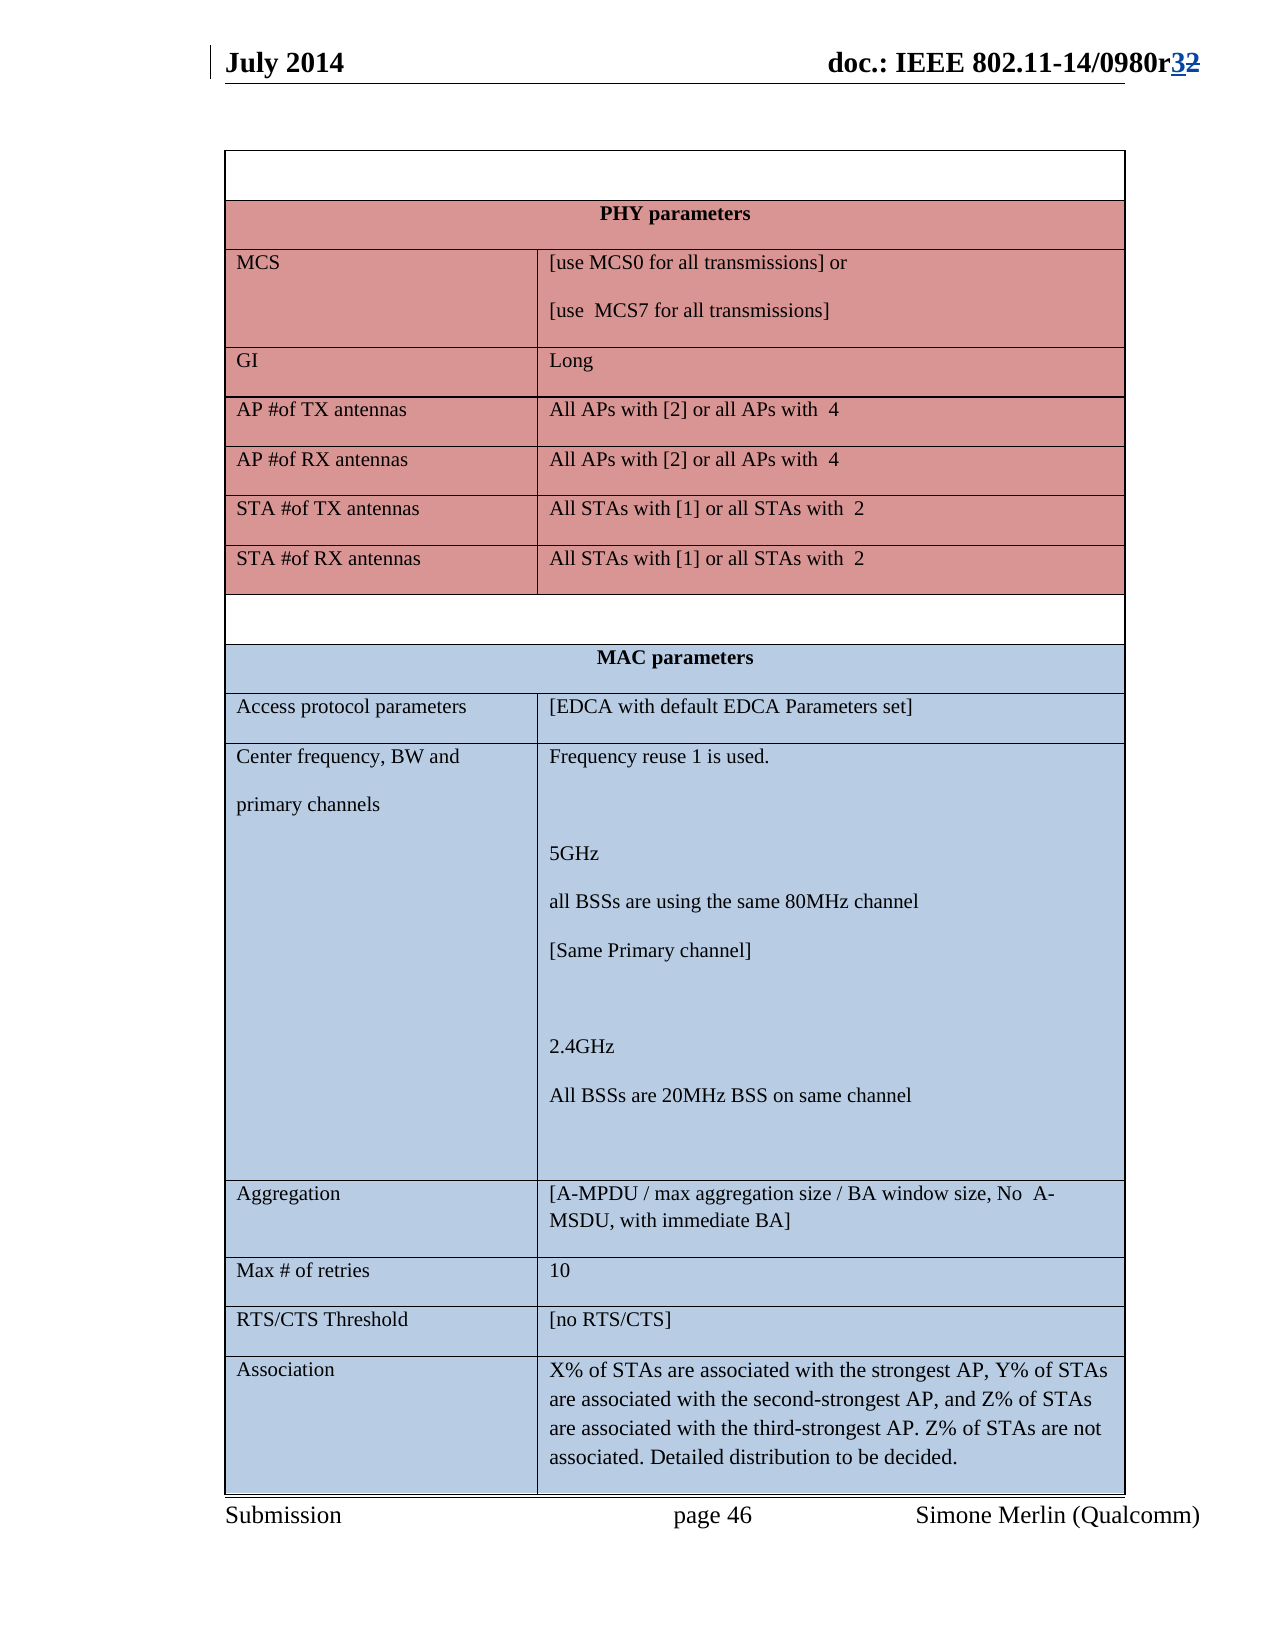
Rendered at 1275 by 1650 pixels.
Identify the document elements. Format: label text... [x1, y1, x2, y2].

table_cell All APs with [2] or all APs with 4 [538, 447, 1124, 495]
table_cell [226, 151, 1124, 199]
table_cell Aggregation [226, 1181, 537, 1257]
table_cell AP #of TX antennas [226, 398, 537, 446]
table_cell [use MCS0 for all transmissions] or [use MCS7 for all transmissions] [538, 250, 1124, 347]
table_cell Long [538, 348, 1124, 396]
table_cell Frequency reuse 1 is used. 5GHz all BSSs are using the same 80MHz channel [Same Primary channel] 2.4GHz All BSSs are 20MHz BSS on same channel [538, 744, 1124, 1180]
table_cell [no RTS/CTS] [538, 1307, 1124, 1356]
table_cell All STAs with [1] or all STAs with 2 [538, 546, 1124, 594]
table_cell STA #of RX antennas [226, 546, 537, 594]
table_cell AP #of RX antennas [226, 447, 537, 495]
table_cell PHY parameters [226, 201, 1124, 249]
table_cell [EDCA with default EDCA Parameters set] [538, 694, 1124, 743]
table_cell 10 [538, 1258, 1124, 1306]
table_cell MAC parameters [226, 645, 1124, 693]
table_cell Max # of retries [226, 1258, 537, 1306]
table_cell All APs with [2] or all APs with 4 [538, 398, 1124, 446]
table_cell Access protocol parameters [226, 694, 537, 743]
table_cell STA #of TX antennas [226, 496, 537, 545]
table_cell MCS [226, 250, 537, 347]
table_cell Association [226, 1357, 537, 1493]
table_cell [226, 595, 1124, 644]
table_cell All STAs with [1] or all STAs with 2 [538, 496, 1124, 545]
table_cell Center frequency, BW and primary channels [226, 744, 537, 1180]
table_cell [538, 1357, 1124, 1493]
table_cell RTS/CTS Threshold [226, 1307, 537, 1356]
table_cell [A-MPDU / max aggregation size / BA window size, No A-MSDU, with immediate BA] [538, 1181, 1124, 1257]
table_cell GI [226, 348, 537, 396]
